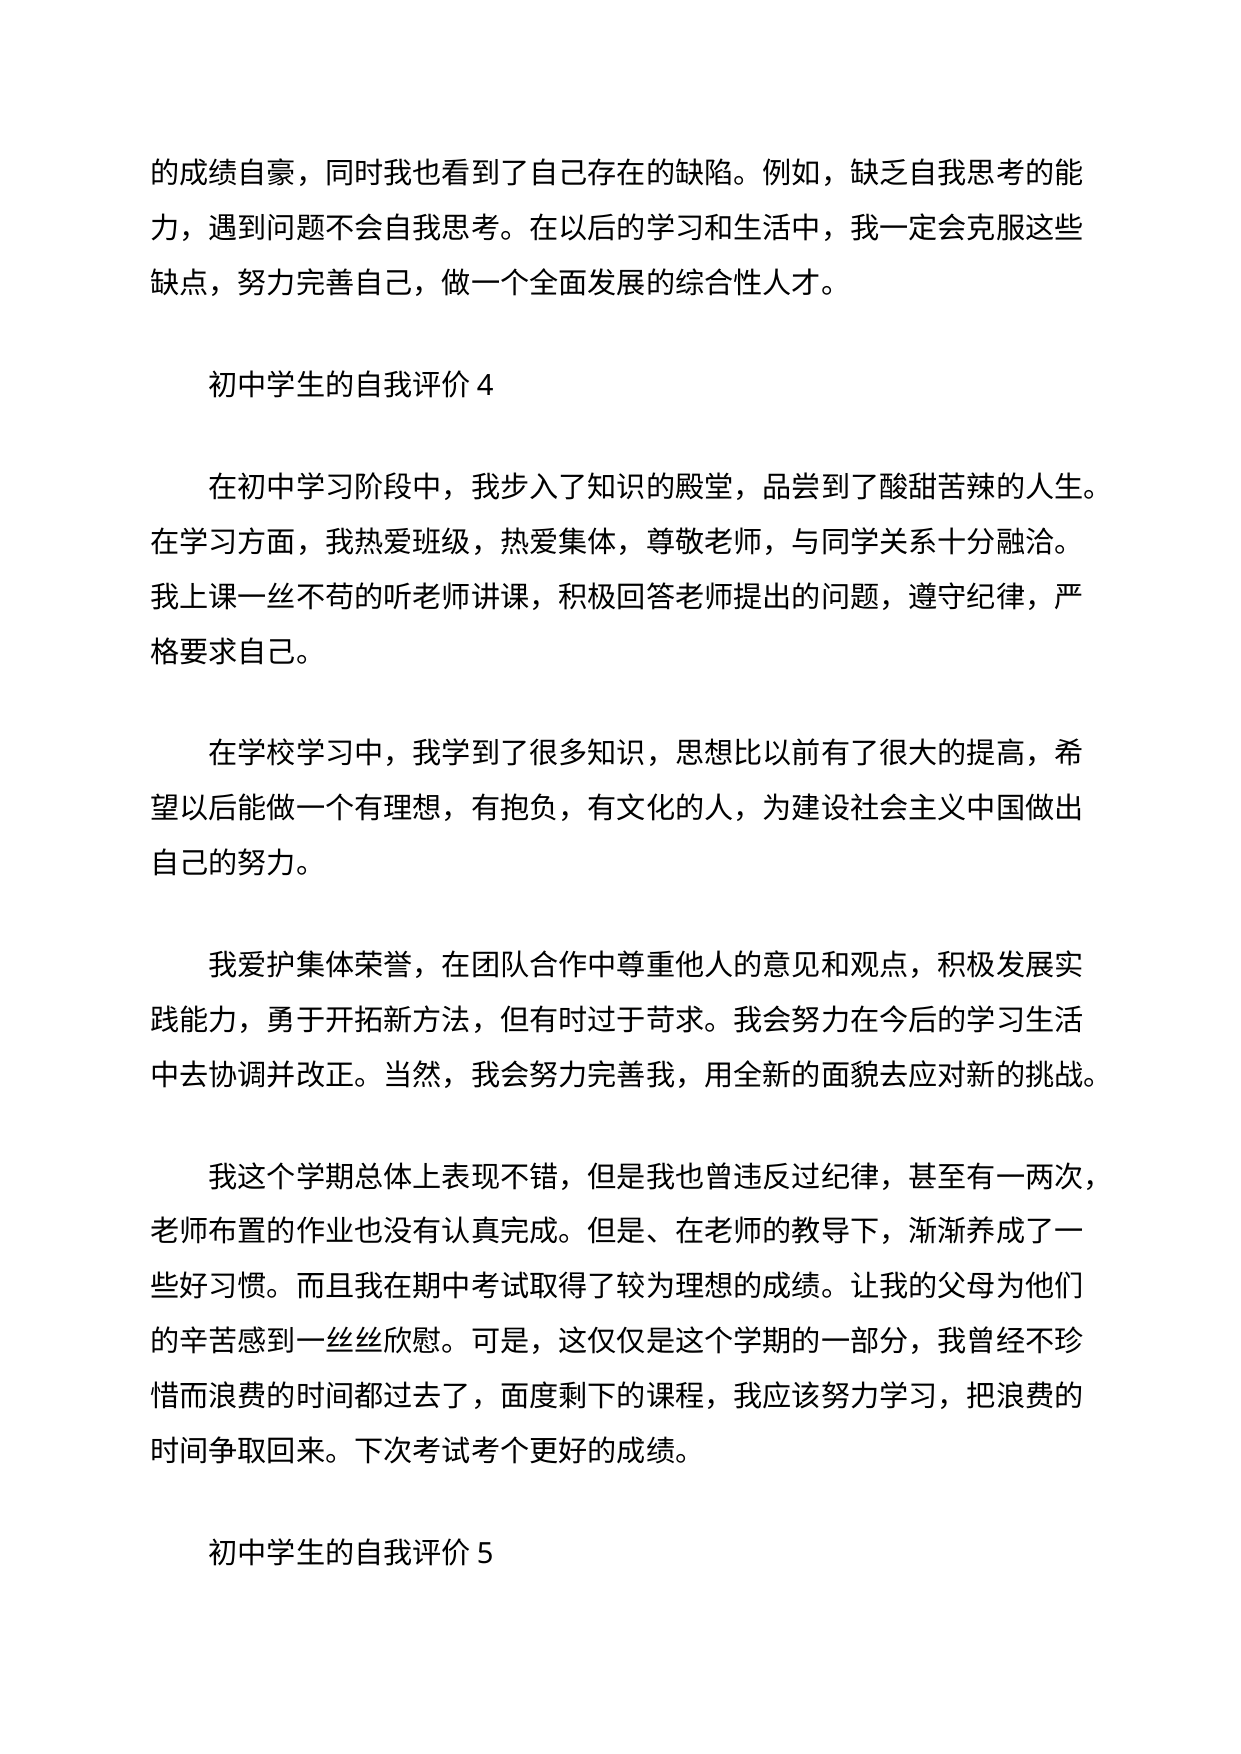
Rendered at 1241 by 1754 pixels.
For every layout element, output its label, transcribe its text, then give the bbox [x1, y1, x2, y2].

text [150, 150, 1090, 302]
text 在学校学习中，我学到了很多知识，思想比以前有了很大的提高，希望以后能做一个有理想，有抱负，有文化的人，为建设社会主义中国做出自己的努力。 [150, 730, 1090, 882]
text 初中学生的自我评价4 [150, 362, 1090, 404]
text 在初中学习阶段中，我步入了知识的殿堂，品尝到了酸甜苦辣的人生。在学习方面，我热爱班级，热爱集体，尊敬老师，与同学关系十分融洽。我上课一丝不苟的听老师讲课，积极回答老师提出的问题，遵守纪律，严格要求自己。 [150, 463, 1090, 671]
text 初中学生的自我评价5 [150, 1529, 1090, 1572]
text 我爱护集体荣誉，在团队合作中尊重他人的意见和观点，积极发展实践能力，勇于开拓新方法，但有时过于苛求。我会努力在今后的学习生活中去协调并改正。当然，我会努力完善我，用全新的面貌去应对新的挑战。 [150, 942, 1090, 1094]
text 我这个学期总体上表现不错，但是我也曾违反过纪律，甚至有一两次，老师布置的作业也没有认真完成。但是、在老师的教导下，渐渐养成了一些好习惯。而且我在期中考试取得了较为理想的成绩。让我的父母为他们的辛苦感到一丝丝欣慰。可是，这仅仅是这个学期的一部分，我曾经不珍惜而浪费的时间都过去了，面度剩下的课程，我应该努力学习，把浪费的时间争取回来。下次考试考个更好的成绩。 [150, 1153, 1090, 1470]
